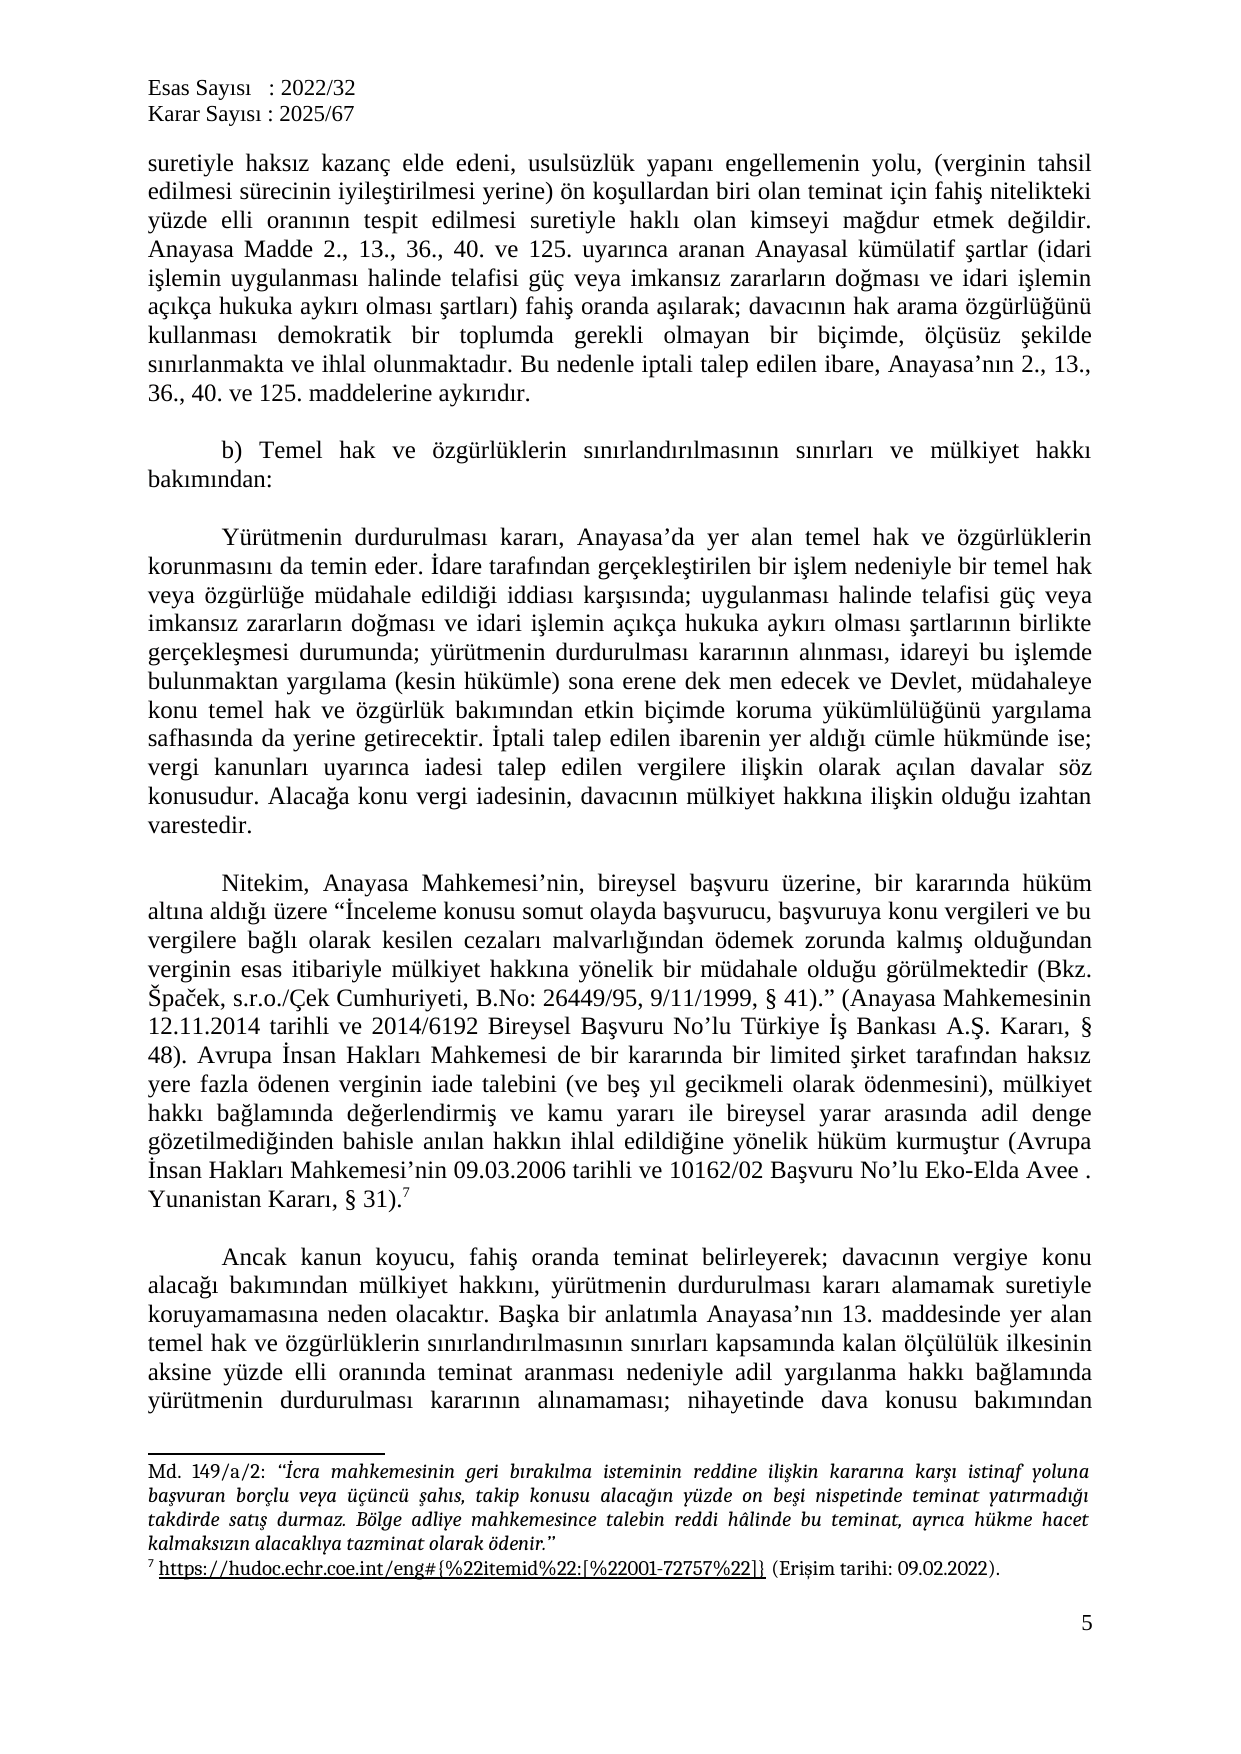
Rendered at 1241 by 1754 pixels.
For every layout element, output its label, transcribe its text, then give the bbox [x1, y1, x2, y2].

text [148, 148, 1093, 406]
text b) Temel hak ve özgürlüklerin sınırlandırılmasının sınırları ve mülkiyet hakkı bakımından: [148, 436, 1093, 493]
text Nitekim, Anayasa Mahkemesi’nin, bireysel başvuru üzerine, bir kararında hüküm altına aldığı üzere “İnceleme konusu somut olayda başvurucu, başvuruya konu vergileri ve bu vergilere bağlı olarak kesilen cezaları malvarlığından ödemek zorunda kalmış olduğundan verginin esas itibariyle mülkiyet hakkına yönelik bir müdahale olduğu görülmektedir (Bkz. Špaček, s.r.o./Çek Cumhuriyeti, B.No: 26449/95, 9/11/1999, § 41).” (Anayasa Mahkemesinin 12.11.2014 tarihli ve 2014/6192 Bireysel Başvuru No’lu Türkiye İş Bankası A.Ş. Kararı, § 48). Avrupa İnsan Hakları Mahkemesi de bir kararında bir limited şirket tarafından haksız yere fazla ödenen verginin iade talebini (ve beş yıl gecikmeli olarak ödenmesini), mülkiyet hakkı bağlamında değerlendirmiş ve kamu yararı ile bireysel yarar arasında adil denge gözetilmediğinden bahisle anılan hakkın ihlal edildiğine yönelik hüküm kurmuştur (Avrupa İnsan Hakları Mahkemesi’nin 09.03.2006 tarihli ve 10162/02 Başvuru No’lu Eko-Elda Avee . Yunanistan Kararı, § 31). [148, 868, 1093, 1213]
text Yürütmenin durdurulması kararı, Anayasa’da yer alan temel hak ve özgürlüklerin korunmasını da temin eder. İdare tarafından gerçekleştirilen bir işlem nedeniyle bir temel hak veya özgürlüğe müdahale edildiği iddiası karşısında; uygulanması halinde telafisi güç veya imkansız zararların doğması ve idari işlemin açıkça hukuka aykırı olması şartlarının birlikte gerçekleşmesi durumunda; yürütmenin durdurulması kararının alınması, idareyi bu işlemde bulunmaktan yargılama (kesin hükümle) sona erene dek men edecek ve Devlet, müdahaleye konu temel hak ve özgürlük bakımından etkin biçimde koruma yükümlülüğünü yargılama safhasında da yerine getirecektir. İptali talep edilen ibarenin yer aldığı cümle hükmünde ise; vergi kanunları uyarınca iadesi talep edilen vergilere ilişkin olarak açılan davalar söz konusudur. Alacağa konu vergi iadesinin, davacının mülkiyet hakkına ilişkin olduğu izahtan varestedir. [148, 522, 1093, 838]
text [148, 1242, 1093, 1414]
